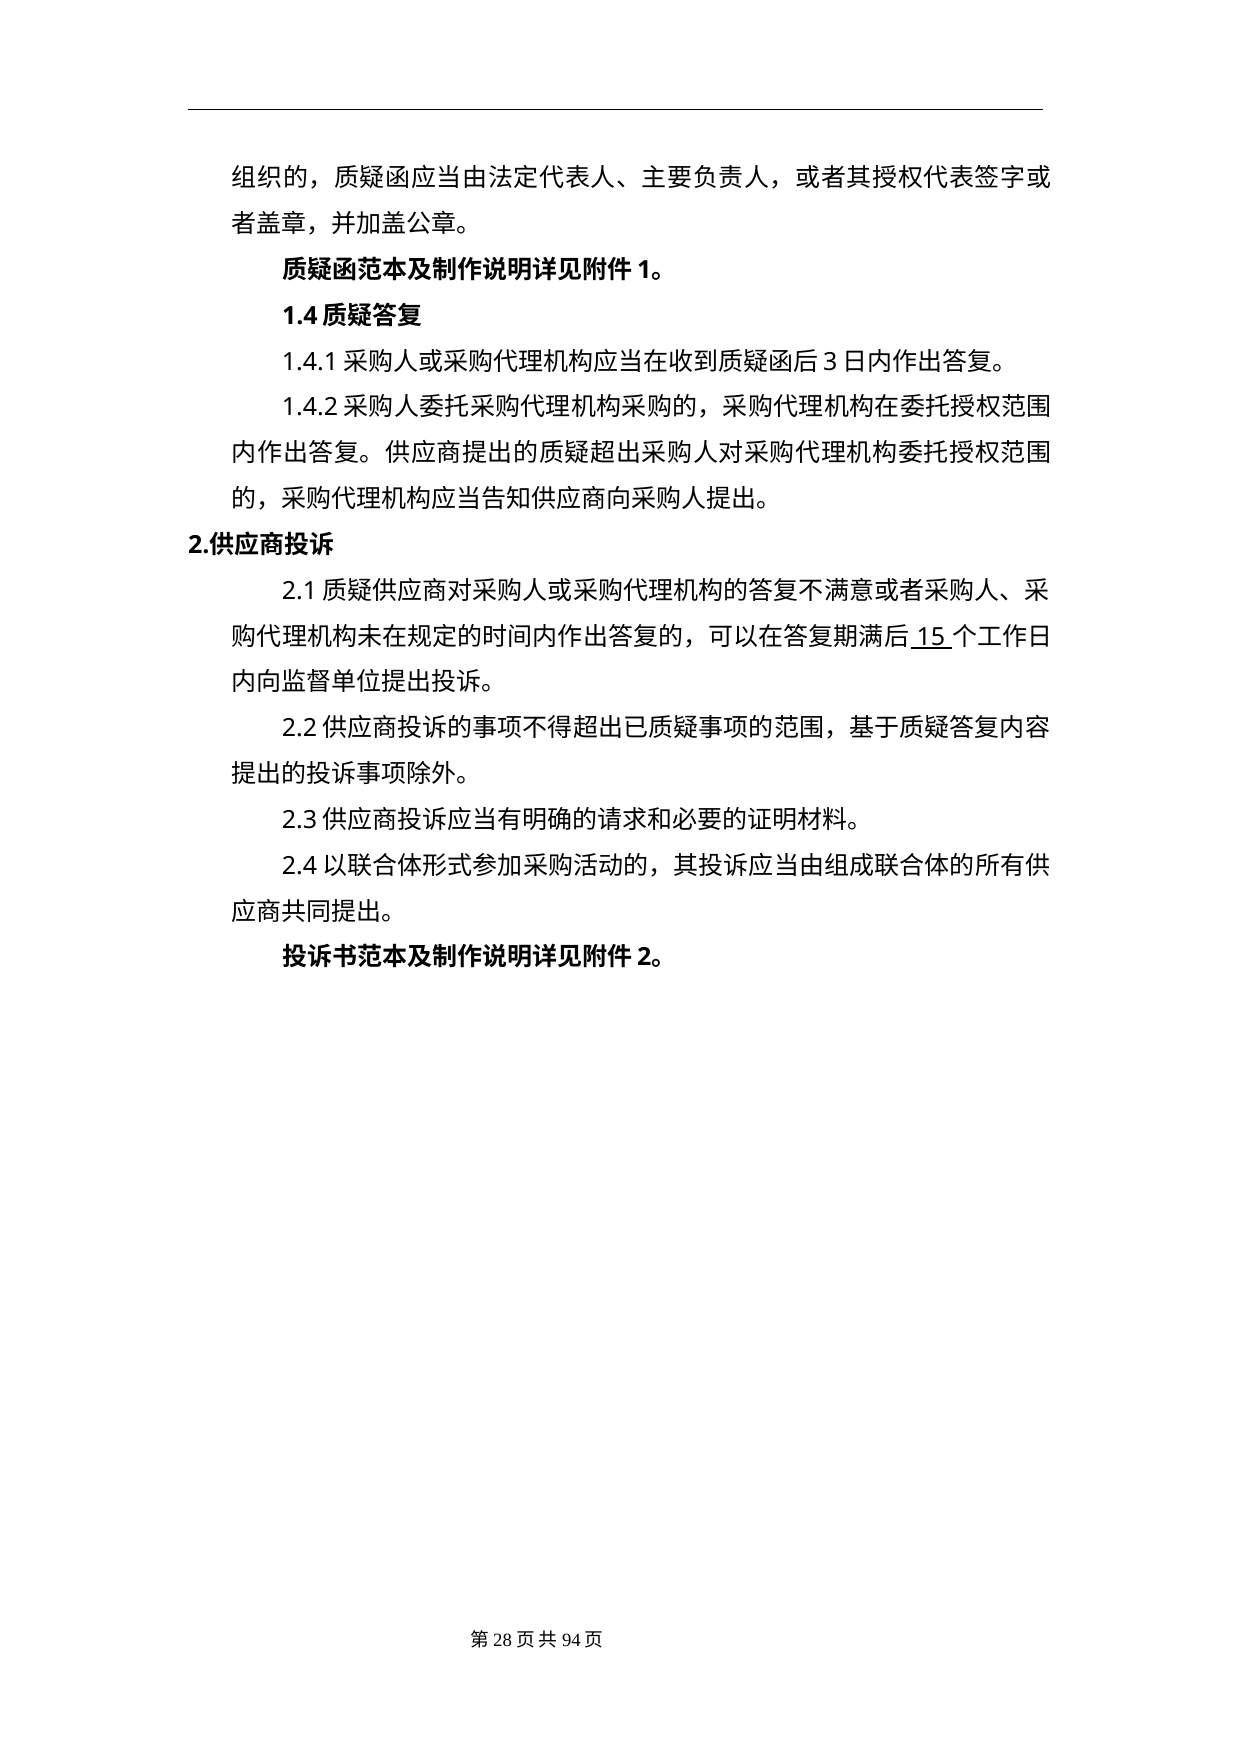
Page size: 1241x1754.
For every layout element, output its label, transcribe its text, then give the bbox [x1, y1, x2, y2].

text 2.4以联合体形式参加采购活动的，其投诉应当由组成联合体的所有供应商共同提出。 [232, 837, 1052, 929]
text 1.4.2采购人委托采购代理机构采购的，采购代理机构在委托授权范围内作出答复。供应商提出的质疑超出采购人对采购代理机构委托授权范围的，采购代理机构应当告知供应商向采购人提出。 [232, 379, 1052, 517]
text 2.1质疑供应商对采购人或采购代理机构的答复不满意或者采购人、采购代理机构未在规定的时间内作出答复的，可以在答复期满后 15 个工作日内向监督单位提出投诉。 [232, 562, 1052, 700]
text 质疑函范本及制作说明详见附件1。 [232, 242, 1052, 287]
text 投诉书范本及制作说明详见附件2。 [232, 929, 1052, 975]
text 1.4.1采购人或采购代理机构应当在收到质疑函后3日内作出答复。 [232, 333, 1052, 379]
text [232, 150, 1052, 242]
text 2.2供应商投诉的事项不得超出已质疑事项的范围，基于质疑答复内容提出的投诉事项除外。 [232, 700, 1052, 792]
text 2.3供应商投诉应当有明确的请求和必要的证明材料。 [232, 792, 1052, 837]
text 1.4质疑答复 [232, 287, 1052, 333]
text 2.供应商投诉 [188, 517, 1052, 562]
